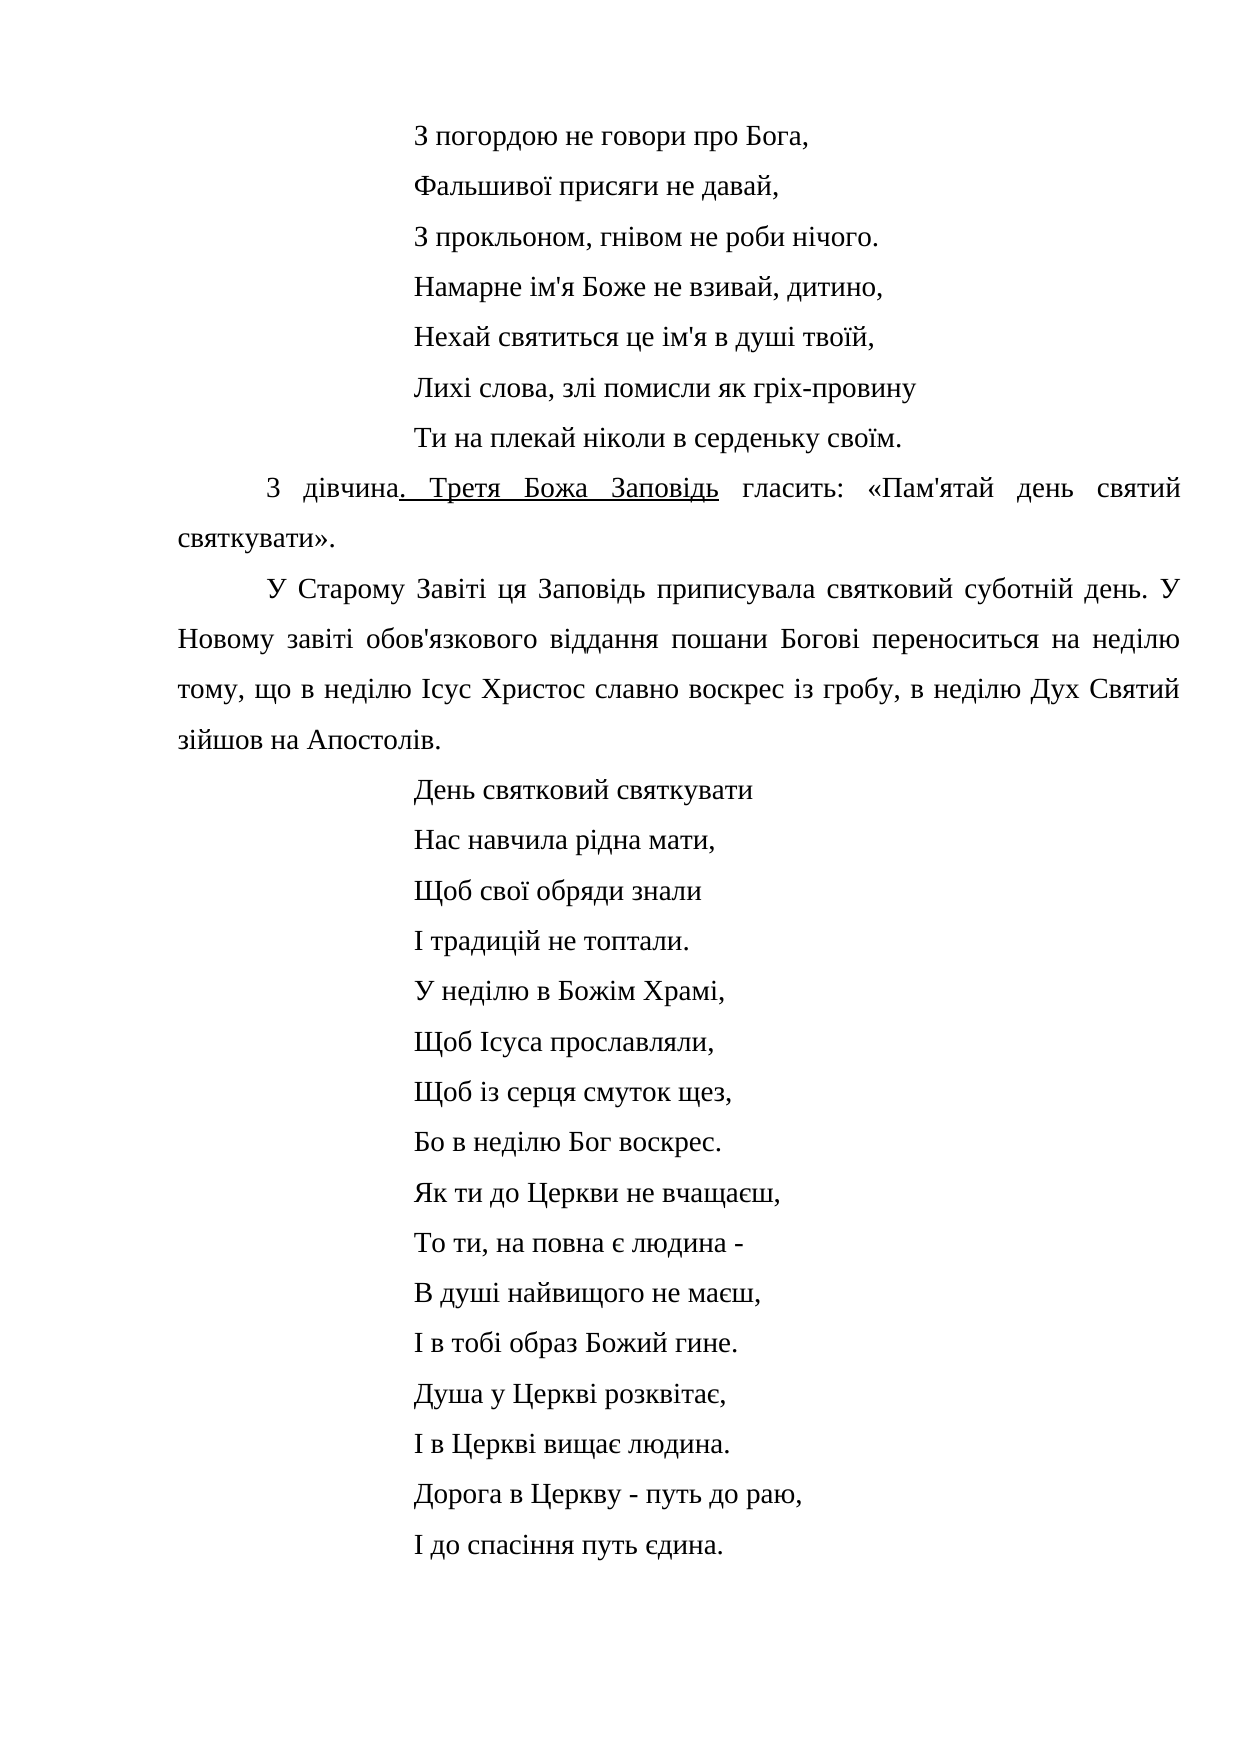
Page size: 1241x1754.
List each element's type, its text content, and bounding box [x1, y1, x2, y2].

text І в тобі образ Божий гине. [413, 1326, 1181, 1359]
text Фальшивої присяги не давай, [413, 168, 1181, 202]
text В душі найвищого не маєш, [413, 1275, 1181, 1309]
text І в Церкві вищає людина. [413, 1426, 1181, 1460]
text Щоб із серця смуток щез, [413, 1074, 1181, 1108]
text З прокльоном, гнівом не роби нічого. [413, 219, 1181, 252]
text 3 дівчина. Третя Божа Заповідь гласить: «Пам'ятай день святий святкувати». [177, 470, 1181, 554]
text Намарне ім'я Боже не взивай, дитино, [413, 269, 1181, 303]
text Дорога в Церкву - путь до раю, [413, 1477, 1181, 1510]
text Душа у Церкві розквітає, [413, 1376, 1181, 1409]
text У неділю в Божім Храмі, [413, 973, 1181, 1007]
text Як ти до Церкви не вчащаєш, [413, 1175, 1181, 1208]
text І до спасіння путь єдина. [413, 1527, 1181, 1560]
text З погордою не говори про Бога, [413, 118, 1181, 152]
text Ти на плекай ніколи в серденьку своїм. [413, 420, 1181, 453]
text І традицій не топтали. [413, 923, 1181, 957]
text Щоб Ісуса прославляли, [413, 1024, 1181, 1057]
text У Старому Завіті ця Заповідь приписувала святковий суботній день. У Новому завіті обов'язкового віддання пошани Богові переноситься на неділю тому, що в неділю Ісус Христос славно воскрес із гробу, в неділю Дух Святий зійшов на Апостолів. [177, 571, 1181, 755]
text Нас навчила рідна мати, [413, 822, 1181, 856]
text Нехай святиться це ім'я в душі твоїй, [413, 319, 1181, 353]
text То ти, на повна є людина - [413, 1225, 1181, 1258]
text Лихі слова, злі помисли як гріх-провину [413, 370, 1181, 403]
text Щоб свої обряди знали [413, 873, 1181, 906]
text День святковий святкувати [413, 772, 1181, 806]
text Бо в неділю Бог воскрес. [413, 1124, 1181, 1158]
